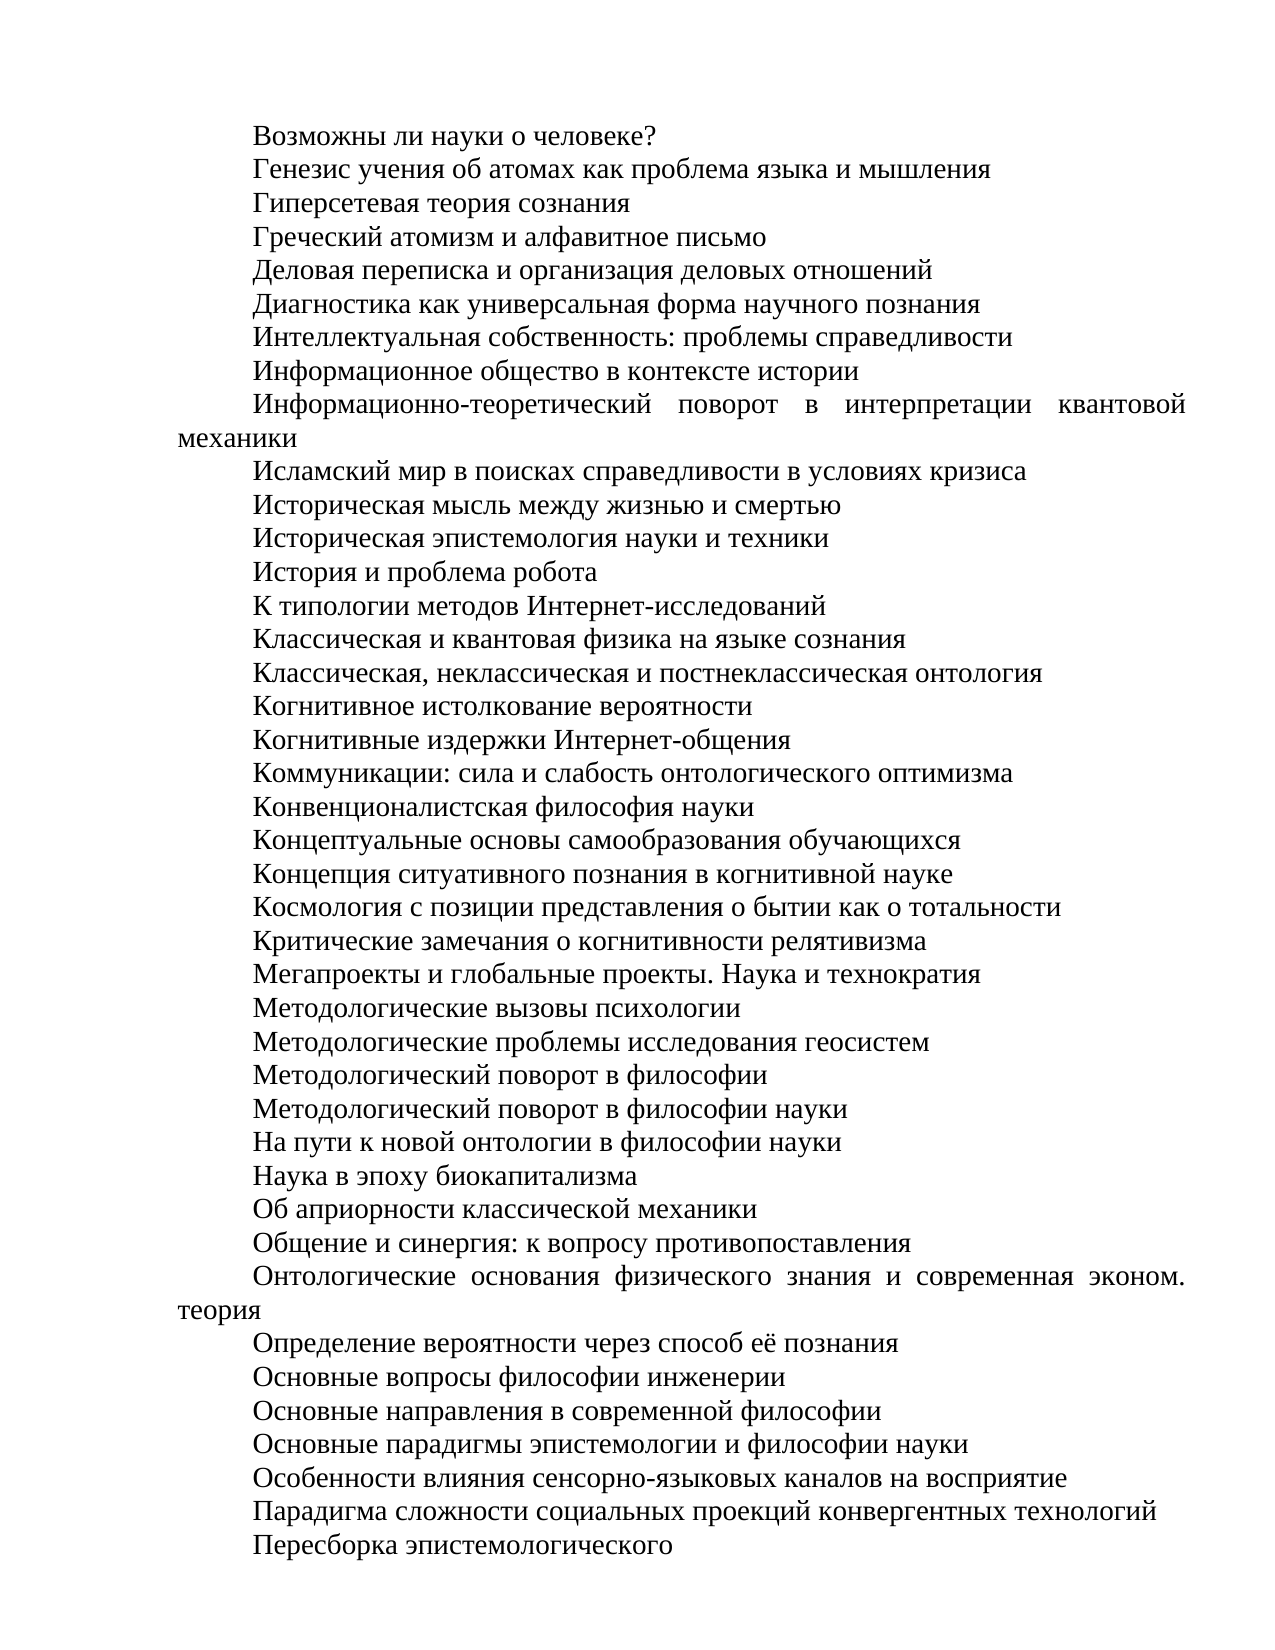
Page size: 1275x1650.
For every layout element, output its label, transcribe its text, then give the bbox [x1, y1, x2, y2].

text К типологии методов Интернет-исследований [177, 588, 1186, 621]
text Космология с позиции представления о бытии как о тотальности [177, 889, 1186, 923]
text Информационно-теоретический поворот в интерпретации квантовой механики [177, 386, 1186, 453]
text Классическая и квантовая физика на языке сознания [177, 621, 1186, 655]
text Исламский мир в поисках справедливости в условиях кризиса [177, 453, 1186, 487]
text Генезис учения об атомах как проблема языка и мышления [177, 152, 1186, 185]
text Методологический поворот в философии [177, 1057, 1186, 1091]
text Методологический поворот в философии науки [177, 1091, 1186, 1124]
text Историческая эпистемология науки и техники [177, 521, 1186, 554]
text Историческая мысль между жизнью и смертью [177, 487, 1186, 521]
text Пересборка эпистемологического [177, 1527, 1186, 1560]
text Интеллектуальная собственность: проблемы справедливости [177, 319, 1186, 353]
text Диагностика как универсальная форма научного познания [177, 286, 1186, 319]
text Классическая, неклассическая и постнеклассическая онтология [177, 655, 1186, 688]
text Коммуникации: сила и слабость онтологического оптимизма [177, 755, 1186, 789]
text Когнитивное истолкование вероятности [177, 688, 1186, 722]
text Основные направления в современной философии [177, 1393, 1186, 1426]
text Деловая переписка и организация деловых отношений [177, 252, 1186, 286]
text Особенности влияния сенсорно-языковых каналов на восприятие [177, 1460, 1186, 1493]
text Информационное общество в контексте истории [177, 353, 1186, 386]
text Мегапроекты и глобальные проекты. Наука и технократия [177, 957, 1186, 990]
text Греческий атомизм и алфавитное письмо [177, 219, 1186, 252]
text Методологические проблемы исследования геосистем [177, 1024, 1186, 1057]
text Когнитивные издержки Интернет-общения [177, 722, 1186, 755]
text Концепция ситуативного познания в когнитивной науке [177, 856, 1186, 889]
text Методологические вызовы психологии [177, 990, 1186, 1024]
text Наука в эпоху биокапитализма [177, 1158, 1186, 1191]
text Возможны ли науки о человеке? [177, 118, 1186, 152]
text История и проблема робота [177, 554, 1186, 588]
text Основные парадигмы эпистемологии и философии науки [177, 1426, 1186, 1460]
text Гиперсетевая теория сознания [177, 185, 1186, 219]
text Онтологические основания физического знания и современная эконом. теория [177, 1258, 1186, 1326]
text Определение вероятности через способ её познания [177, 1326, 1186, 1359]
text Конвенционалистская философия науки [177, 789, 1186, 822]
text Основные вопросы философии инженерии [177, 1359, 1186, 1393]
text На пути к новой онтологии в философии науки [177, 1124, 1186, 1158]
text Общение и синергия: к вопросу противопоставления [177, 1225, 1186, 1258]
text Критические замечания о когнитивности релятивизма [177, 923, 1186, 957]
text Парадигма сложности социальных проекций конвергентных технологий [177, 1493, 1186, 1527]
text Об априорности классической механики [177, 1191, 1186, 1225]
text Концептуальные основы самообразования обучающихся [177, 822, 1186, 856]
